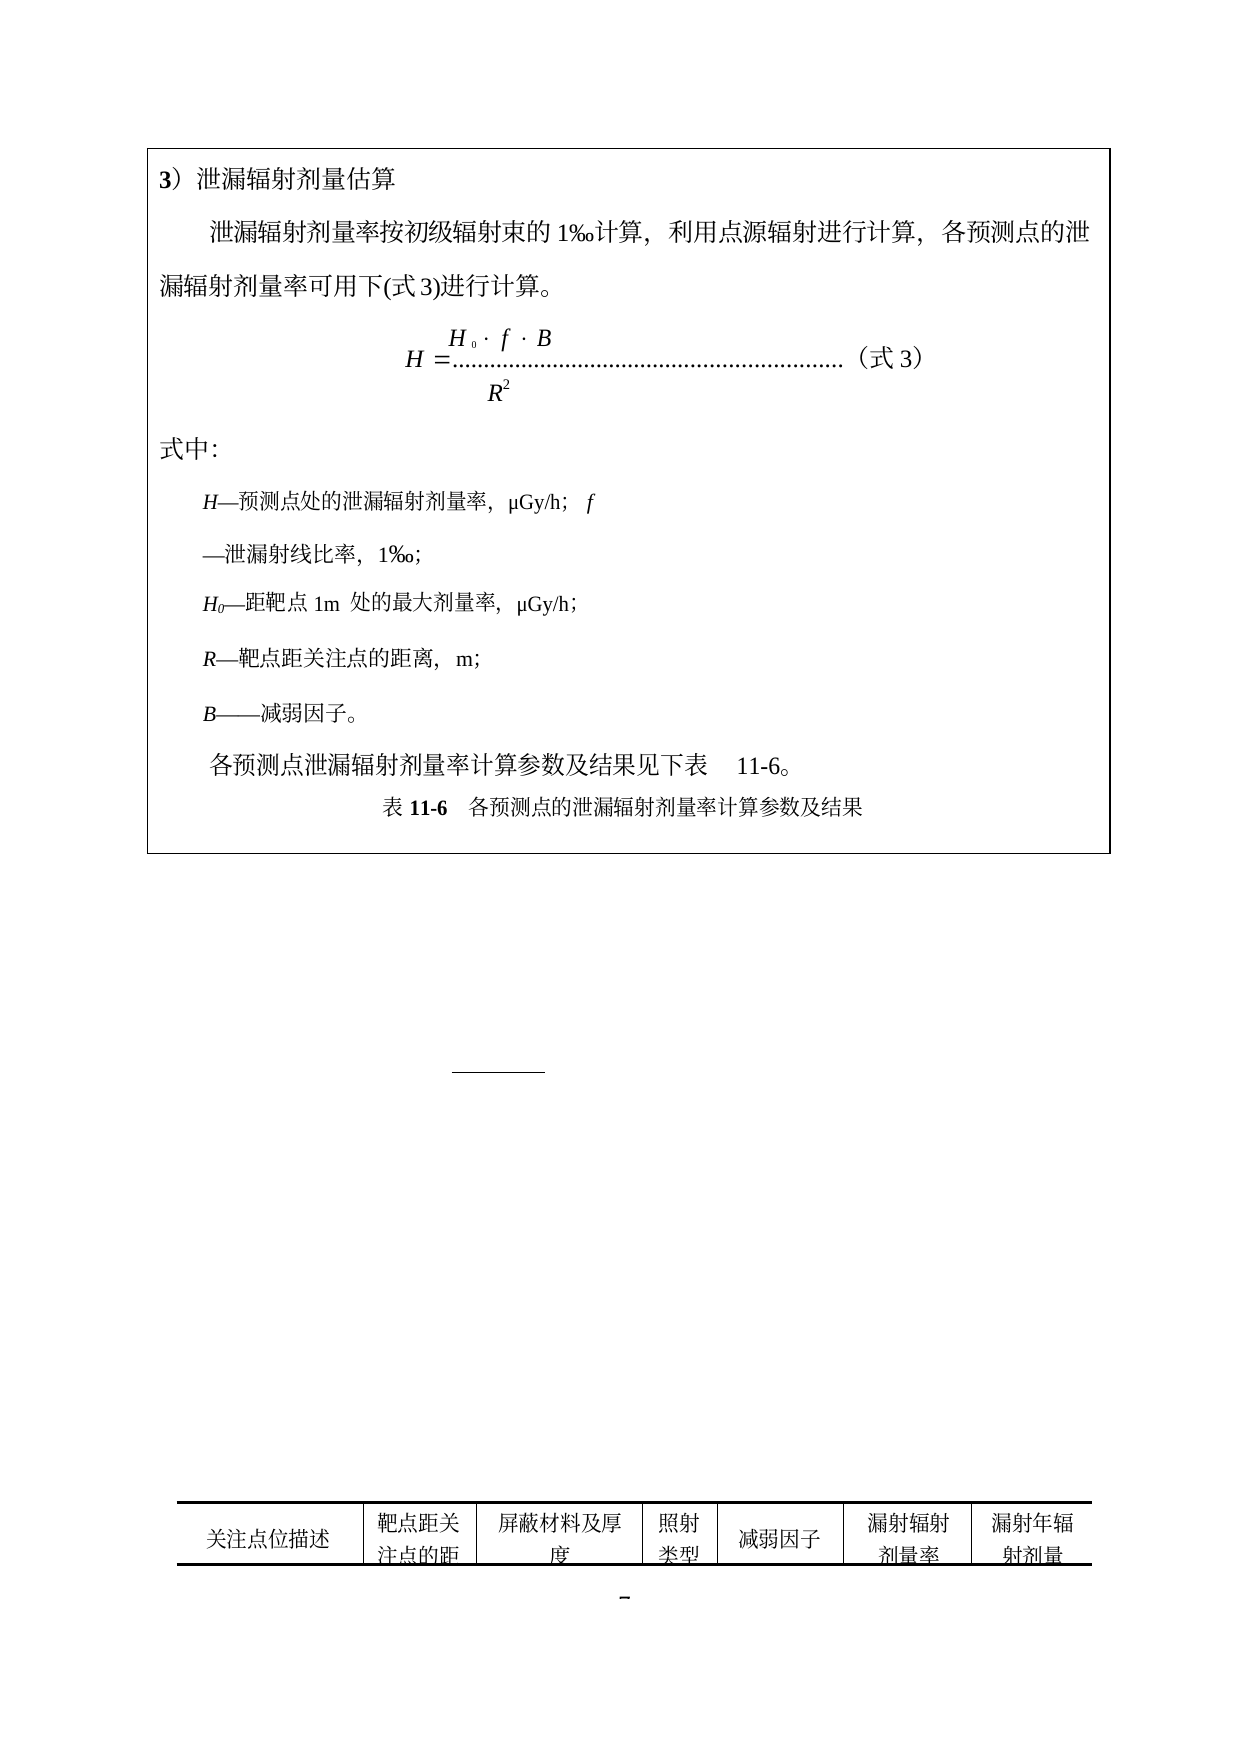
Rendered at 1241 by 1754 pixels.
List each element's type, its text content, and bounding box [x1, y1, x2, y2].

table_cell 3）泄漏辐射剂量估算 泄漏辐射剂量率按初级辐射束的 1‰计算，利用点源辐射进行计算，各预测点的泄漏辐射剂量率可用下(式 3)进行计算。 H 0  f  B H  （式3） R2 式中： H—预测点处的泄漏辐射剂量率，μGy/h； f—泄漏射线比率，1‰； H0—距靶点 1m 处的最大剂量率，μGy/h； R—靶点距关注点的距离，m； B——减弱因子。 各预测点泄漏辐射剂量率计算参数及结果见下表 11-6。 表 11-6 各预测点的泄漏辐射剂量率计算参数及结果 [148, 149, 1109, 853]
